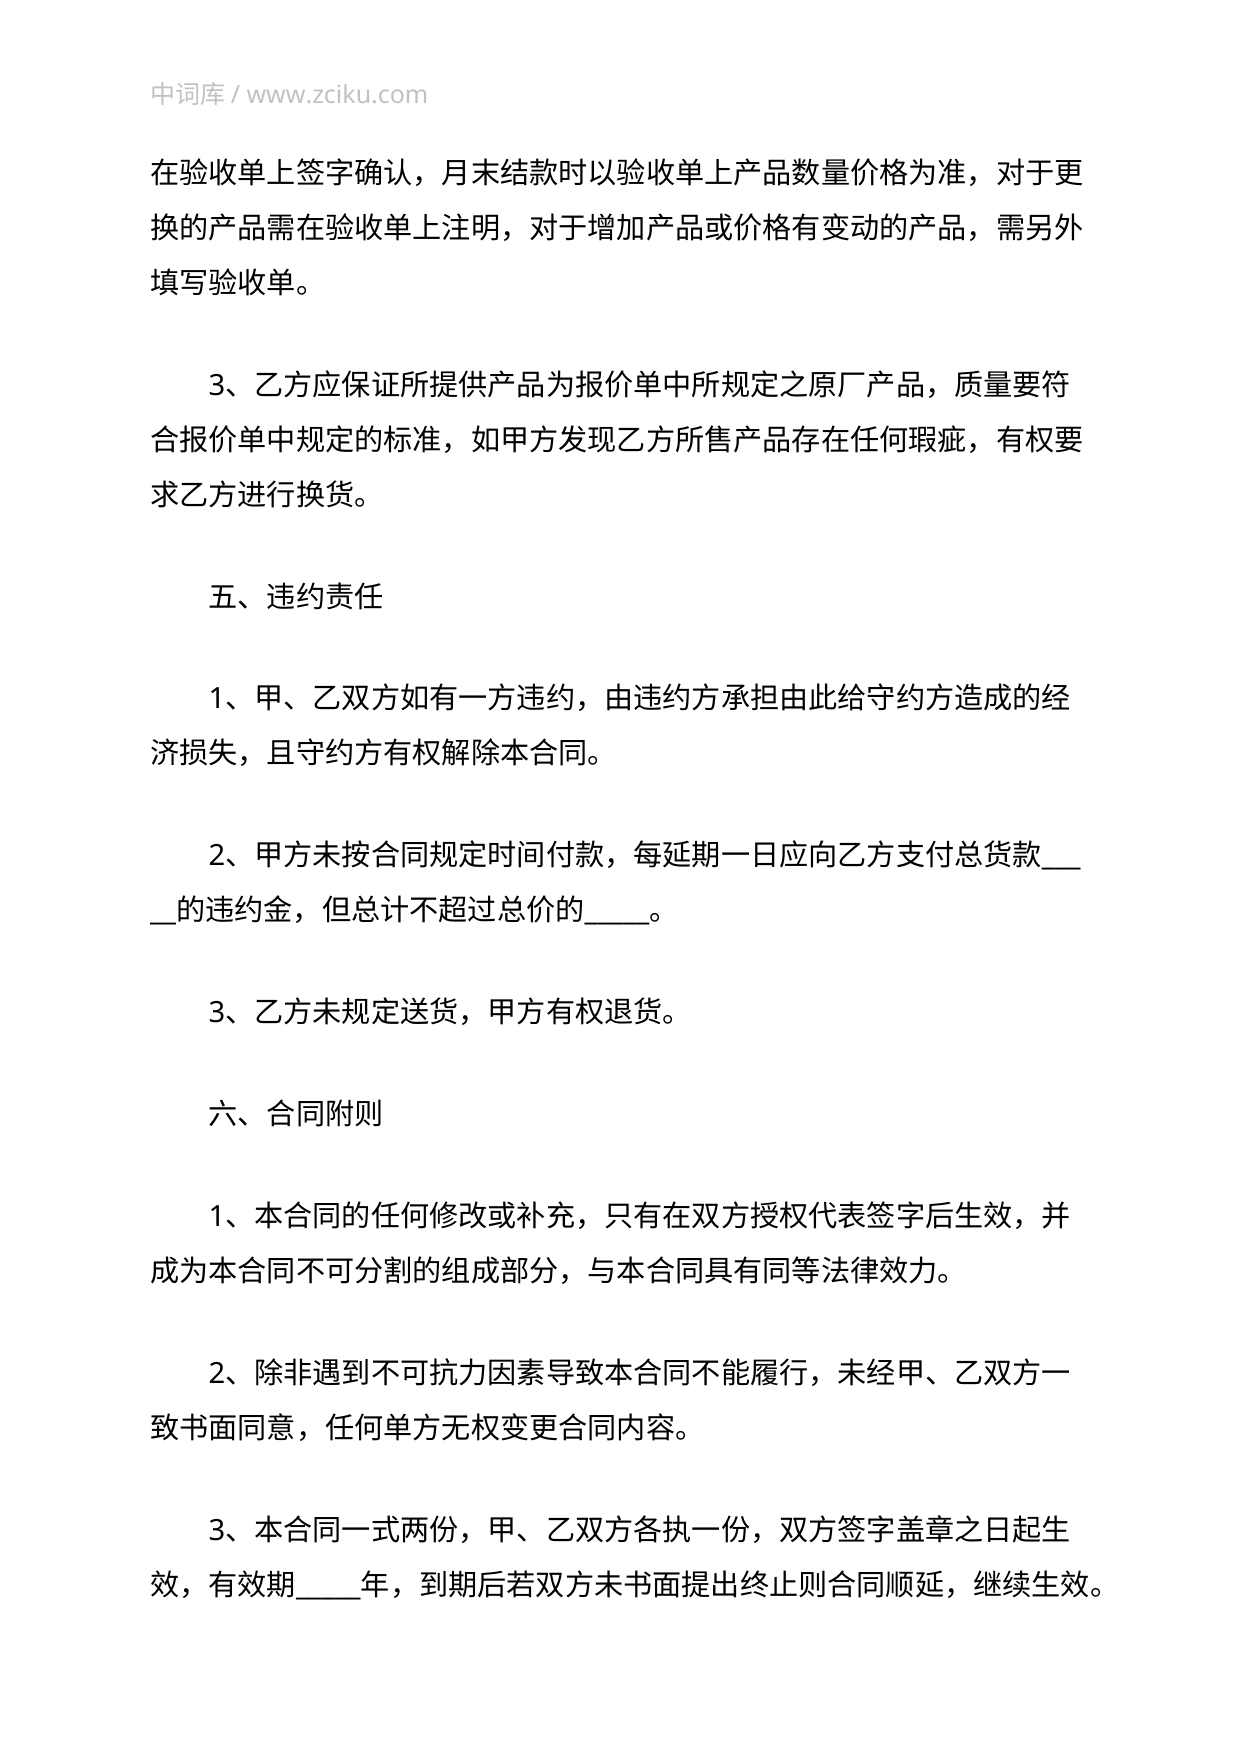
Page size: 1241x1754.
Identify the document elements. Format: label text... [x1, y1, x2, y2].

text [150, 150, 1090, 302]
text 2、除非遇到不可抗力因素导致本合同不能履行，未经甲、乙双方一致书面同意，任何单方无权变更合同内容。 [150, 1349, 1090, 1447]
text 六、合同附则 [150, 1091, 1090, 1133]
text 1、本合同的任何修改或补充，只有在双方授权代表签字后生效，并成为本合同不可分割的组成部分，与本合同具有同等法律效力。 [150, 1192, 1090, 1290]
text 1、甲、乙双方如有一方违约，由违约方承担由此给守约方造成的经济损失，且守约方有权解除本合同。 [150, 675, 1090, 772]
text 3、本合同一式两份，甲、乙双方各执一份，双方签字盖章之日起生效，有效期_____年，到期后若双方未书面提出终止则合同顺延，继续生效。 [150, 1506, 1090, 1603]
text 五、违约责任 [150, 573, 1090, 616]
text 3、乙方未规定送货，甲方有权退货。 [150, 989, 1090, 1031]
text 2、甲方未按合同规定时间付款，每延期一日应向乙方支付总货款_____的违约金，但总计不超过总价的_____。 [150, 832, 1090, 929]
text 3、乙方应保证所提供产品为报价单中所规定之原厂产品，质量要符合报价单中规定的标准，如甲方发现乙方所售产品存在任何瑕疵，有权要求乙方进行换货。 [150, 362, 1090, 514]
